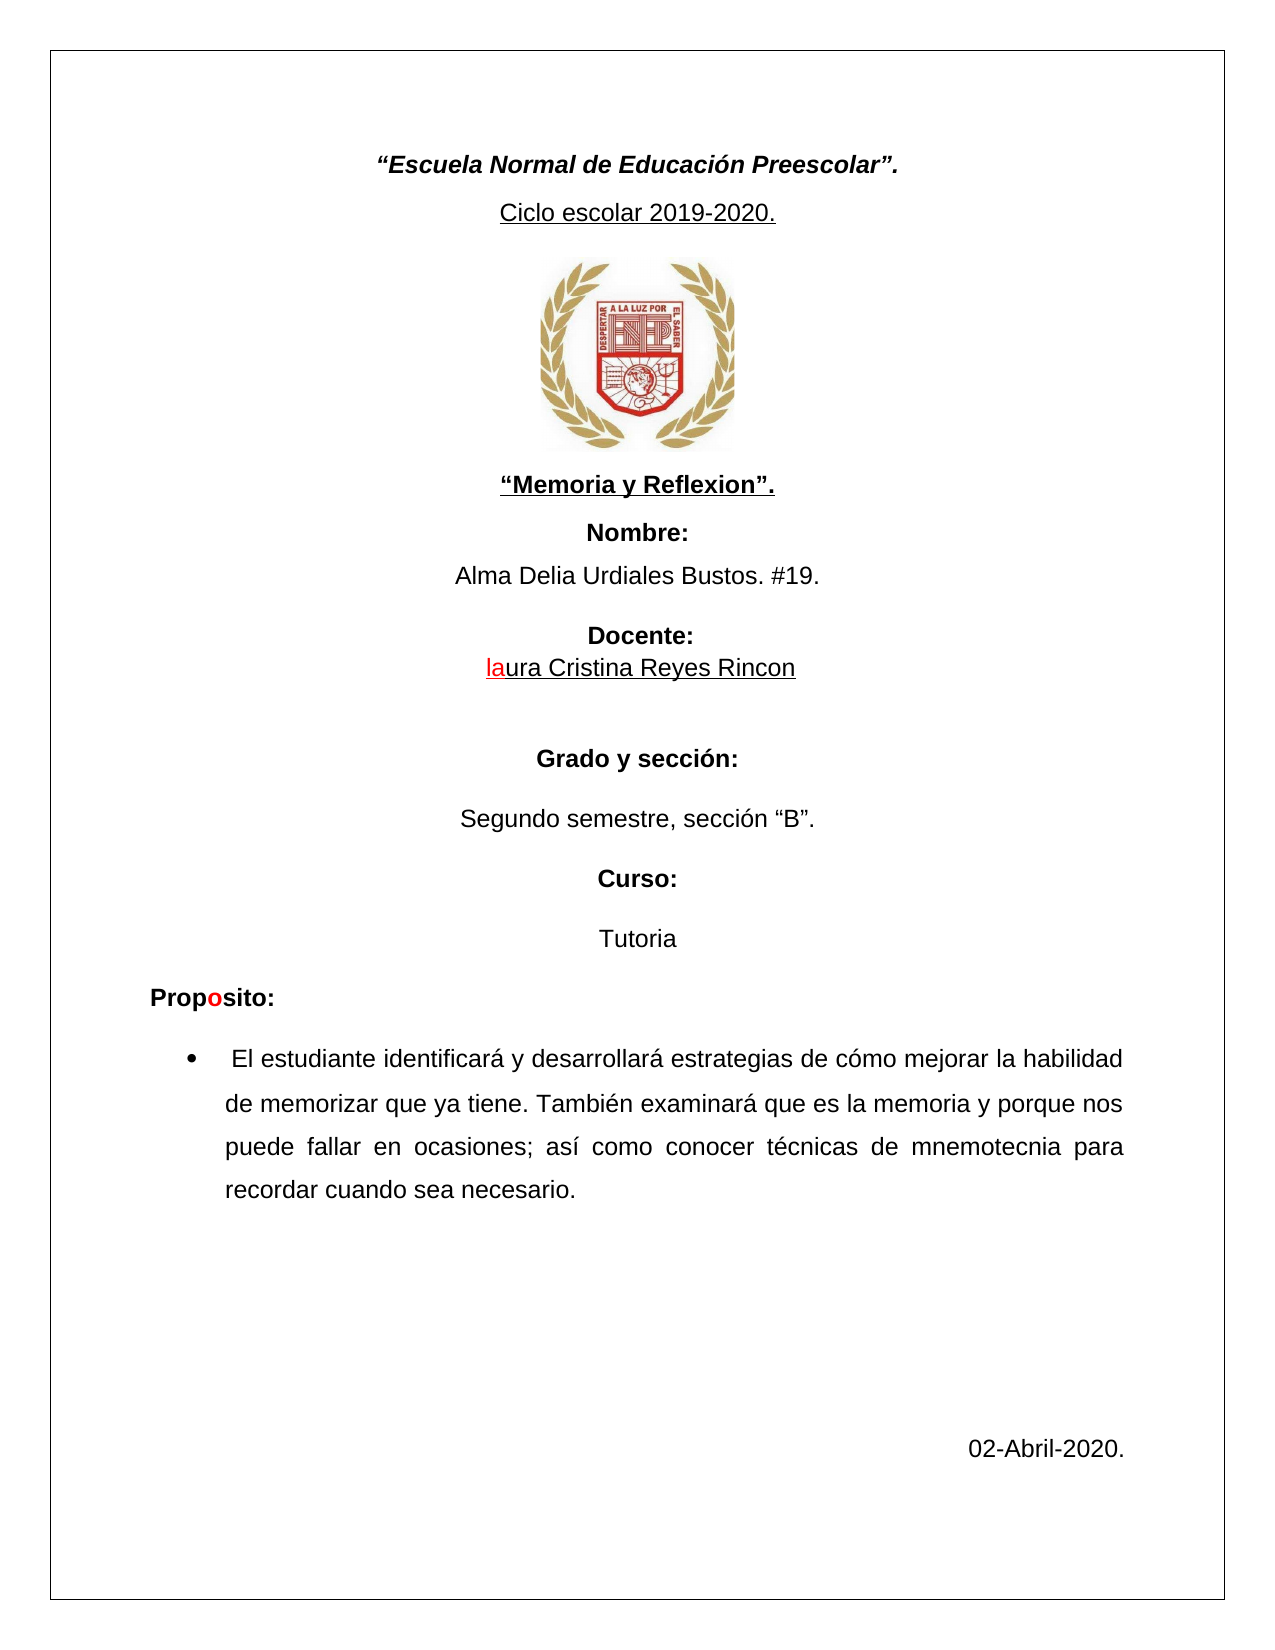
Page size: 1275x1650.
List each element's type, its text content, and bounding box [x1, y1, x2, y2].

subtitle laura Cristina Reyes Rincon [156, 653, 1125, 681]
list 02-Abril-2020. [225, 1434, 1125, 1463]
text Curso: [150, 864, 1125, 893]
text “Memoria y Reflexion”. [150, 470, 1125, 499]
text Proposito: [150, 983, 1125, 1012]
text Grado y sección: [150, 744, 1125, 773]
text Segundo semestre, sección “B”. [150, 804, 1125, 833]
text Nombre: Alma Delia Urdiales Bustos. #19. [150, 518, 1125, 590]
list El estudiante identificará y desarrollará estrategias de cómo mejorar la habilidad de memorizar que ya tiene. También examinará que es la memoria y porque nos puede fallar en ocasiones; así como conocer técnicas de mnemotecnia para recordar cuando sea necesario. [187, 1043, 1125, 1204]
subtitle Docente: [156, 621, 1125, 649]
text Ciclo escolar 2019-2020. [150, 198, 1125, 226]
picture [540, 257, 735, 452]
text Tutoria [150, 924, 1125, 952]
text “Escuela Normal de Educación Preescolar”. [150, 150, 1125, 179]
